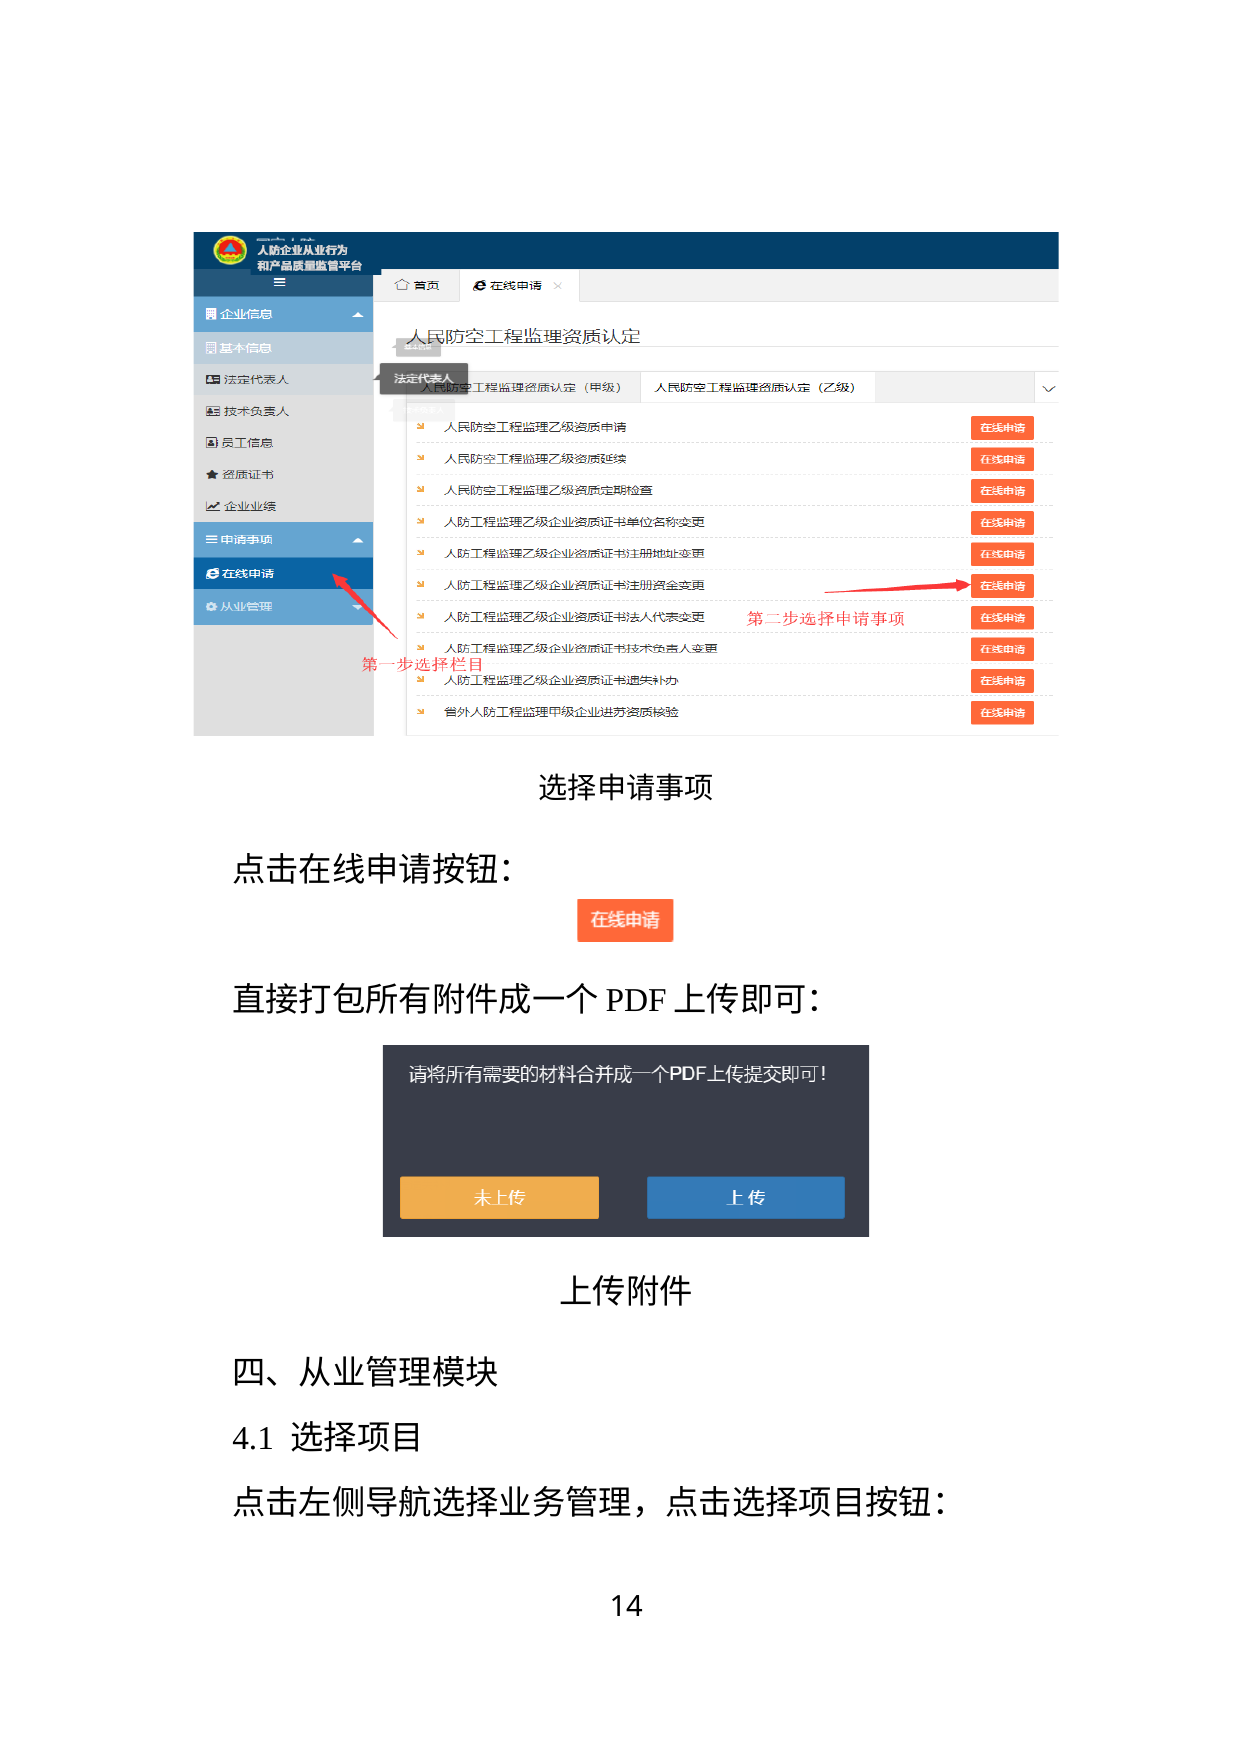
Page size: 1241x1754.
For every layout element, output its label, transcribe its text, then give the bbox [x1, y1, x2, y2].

text 四、从业管理模块 [165, 1338, 1087, 1403]
text 点击左侧导航选择业务管理，点击选择项目按钮： [165, 1468, 1087, 1533]
text 直接打包所有附件成一个PDF上传即可： [165, 964, 1087, 1029]
subtitle 4.1 选择项目 [165, 1403, 1087, 1468]
text 点击在线申请按钮： [165, 834, 1087, 899]
text 上传附件 [165, 1257, 1087, 1322]
picture [577, 899, 675, 942]
picture [193, 232, 1059, 736]
text 选择申请事项 [165, 753, 1087, 818]
picture [382, 1045, 870, 1237]
